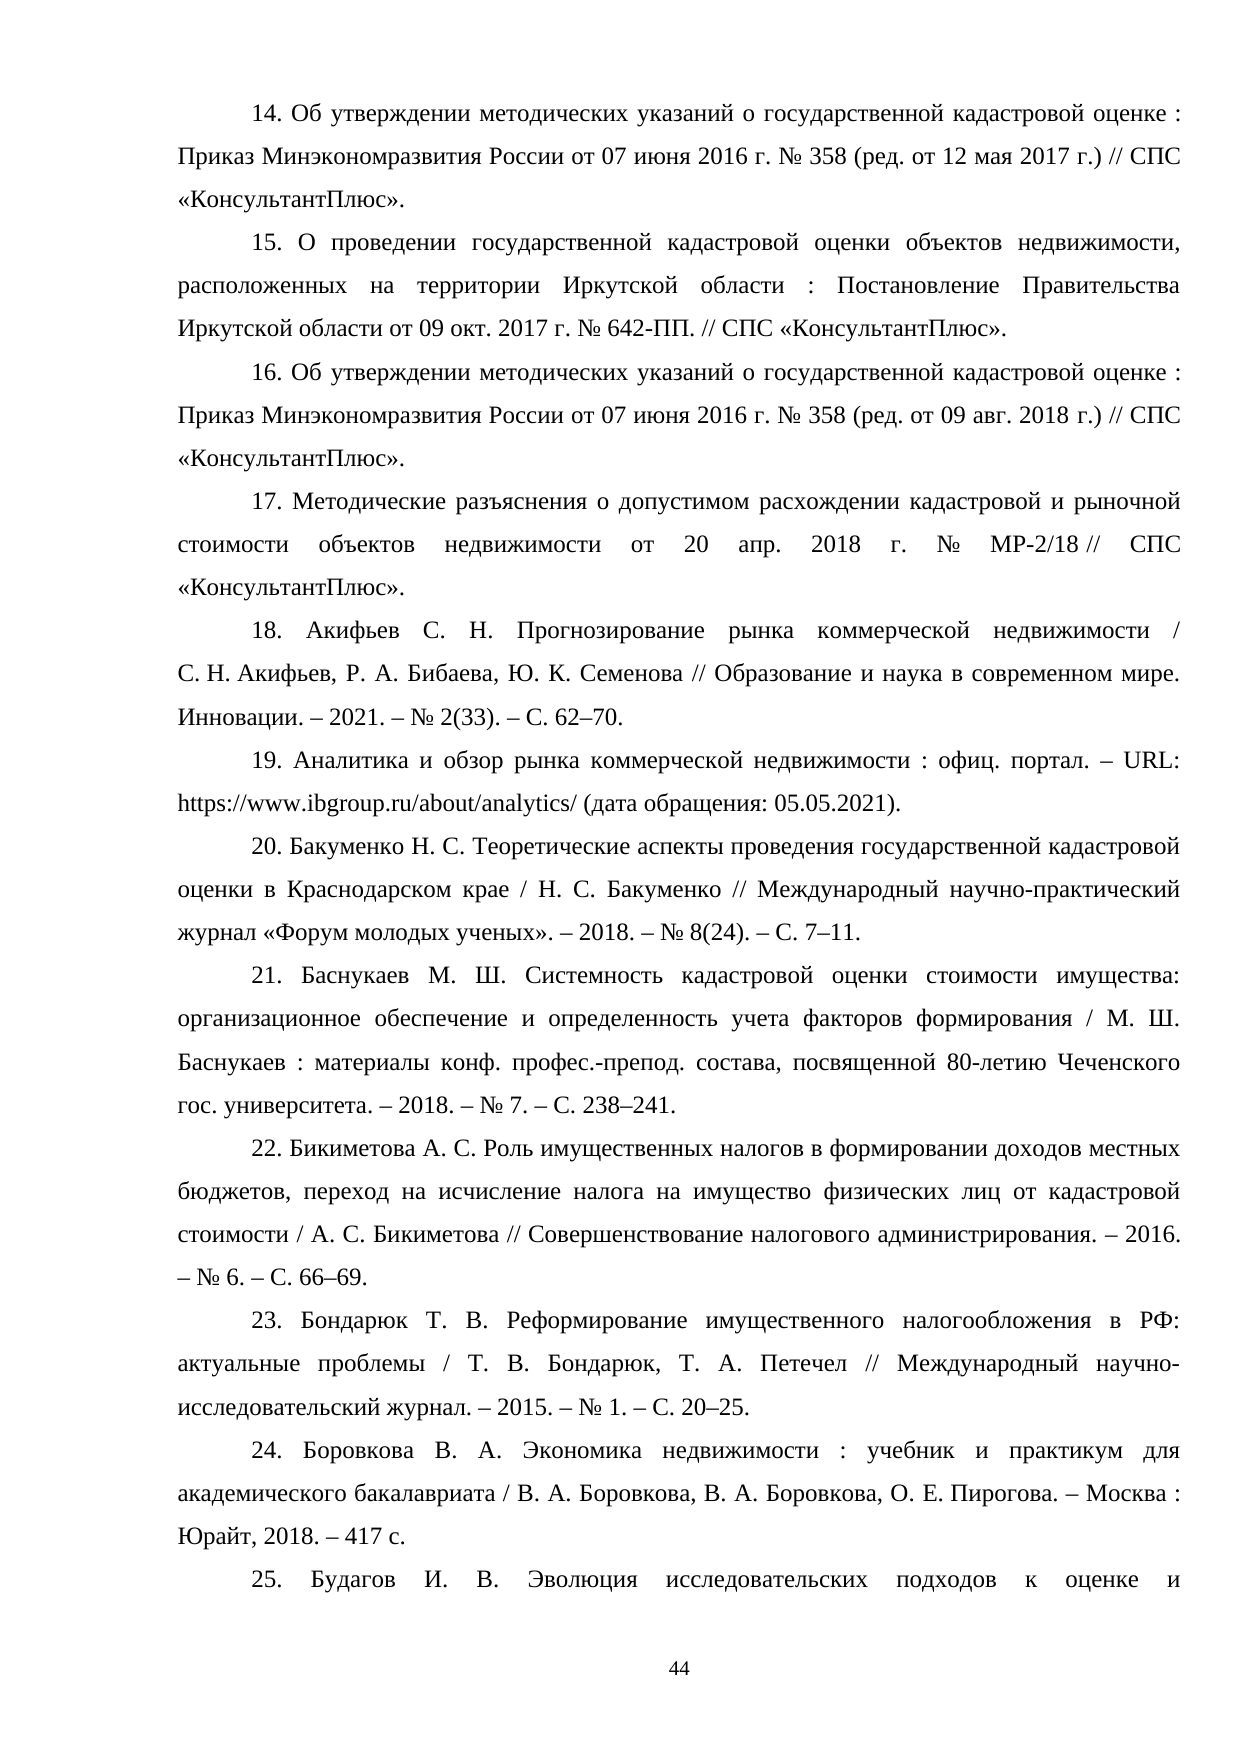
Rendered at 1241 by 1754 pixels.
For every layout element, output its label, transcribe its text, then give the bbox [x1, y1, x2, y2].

list Аналитика и обзор рынка коммерческой недвижимости : офиц. портал. – URL: https://www.ibgroup.ru/about/analytics/ (дата обращения: 05.05.2021). [177, 745, 1181, 817]
list Методические разъяснения о допустимом расхождении кадастровой и рыночной стоимости объектов недвижимости от 20 апр. 2018 г. № МР-2/18 // СПС «КонсультантПлюс». [177, 486, 1181, 601]
list Боровкова В. А. Экономика недвижимости : учебник и практикум для академического бакалавриата / В. А. Боровкова, В. А. Боровкова, О. Е. Пирогова. – Москва : Юрайт, 2018. – 417 с. [177, 1435, 1181, 1550]
list Баснукаев М. Ш. Системность кадастровой оценки стоимости имущества: организационное обеспечение и определенность учета факторов формирования / М. Ш. Баснукаев : материалы конф. профес.-препод. состава, посвященной 80-летию Чеченского гос. университета. – 2018. – № 7. – С. 238–241. [177, 960, 1181, 1118]
list Акифьев С. Н. Прогнозирование рынка коммерческой недвижимости / С. Н. Акифьев, Р. А. Бибаева, Ю. К. Семенова // Образование и наука в современном мире. Инновации. – 2021. – № 2(33). – С. 62–70. [177, 615, 1181, 730]
list О проведении государственной кадастровой оценки объектов недвижимости, расположенных на территории Иркутской области : Постановление Правительства Иркутской области от 09 окт. 2017 г. № 642-ПП. // СПС «КонсультантПлюс». [177, 227, 1181, 342]
list Об утверждении методических указаний о государственной кадастровой оценке : Приказ Минэкономразвития России от 07 июня 2016 г. № 358 (ред. от 09 авг. 2018 г.) // СПС «КонсультантПлюс». [177, 357, 1181, 472]
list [177, 1564, 1181, 1593]
list Бондарюк Т. В. Реформирование имущественного налогообложения в РФ: актуальные проблемы / Т. В. Бондарюк, Т. А. Петечел // Международный научно-исследовательский журнал. – 2015. – № 1. – С. 20–25. [177, 1305, 1181, 1420]
list Бикиметова А. С. Роль имущественных налогов в формировании доходов местных бюджетов, переход на исчисление налога на имущество физических лиц от кадастровой стоимости / А. С. Бикиметова // Совершенствование налогового администрирования. – 2016. – № 6. – С. 66–69. [177, 1133, 1181, 1291]
list Об утверждении методических указаний о государственной кадастровой оценке : Приказ Минэкономразвития России от 07 июня 2016 г. № 358 (ред. от 12 мая 2017 г.) // СПС «КонсультантПлюс». [177, 98, 1181, 213]
list Бакуменко Н. С. Теоретические аспекты проведения государственной кадастровой оценки в Краснодарском крае / Н. С. Бакуменко // Международный научно-практический журнал «Форум молодых ученых». – 2018. – № 8(24). – С. 7–11. [177, 831, 1181, 946]
